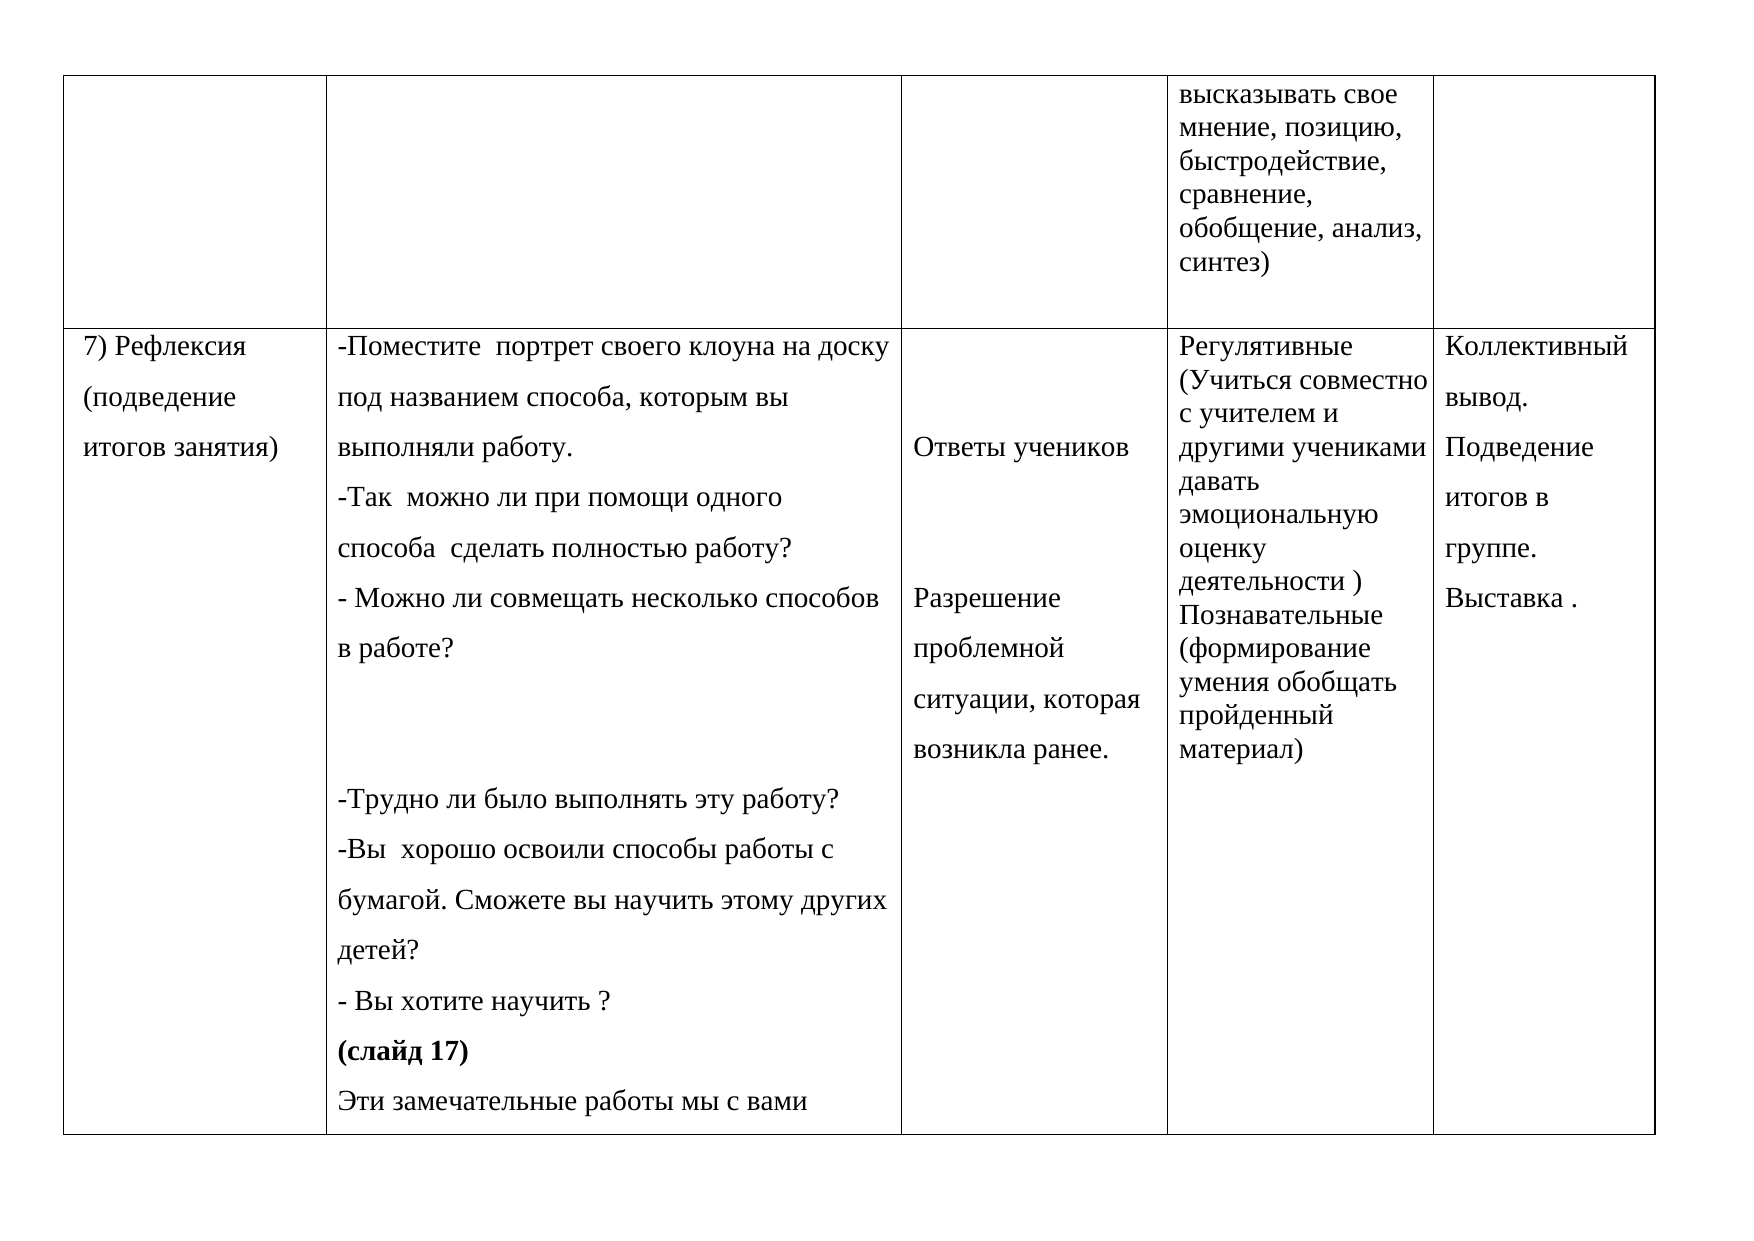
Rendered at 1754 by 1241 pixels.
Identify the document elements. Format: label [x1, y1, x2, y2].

table_cell [64, 76, 326, 327]
table_cell [1434, 329, 1654, 1133]
table_cell [1168, 329, 1433, 1133]
table_cell [64, 329, 326, 1133]
table_cell [902, 76, 1167, 327]
table_cell [1434, 76, 1654, 327]
table_cell [327, 329, 901, 1133]
table_cell [327, 76, 901, 327]
table_cell [902, 329, 1167, 1133]
table_cell [1168, 76, 1433, 327]
